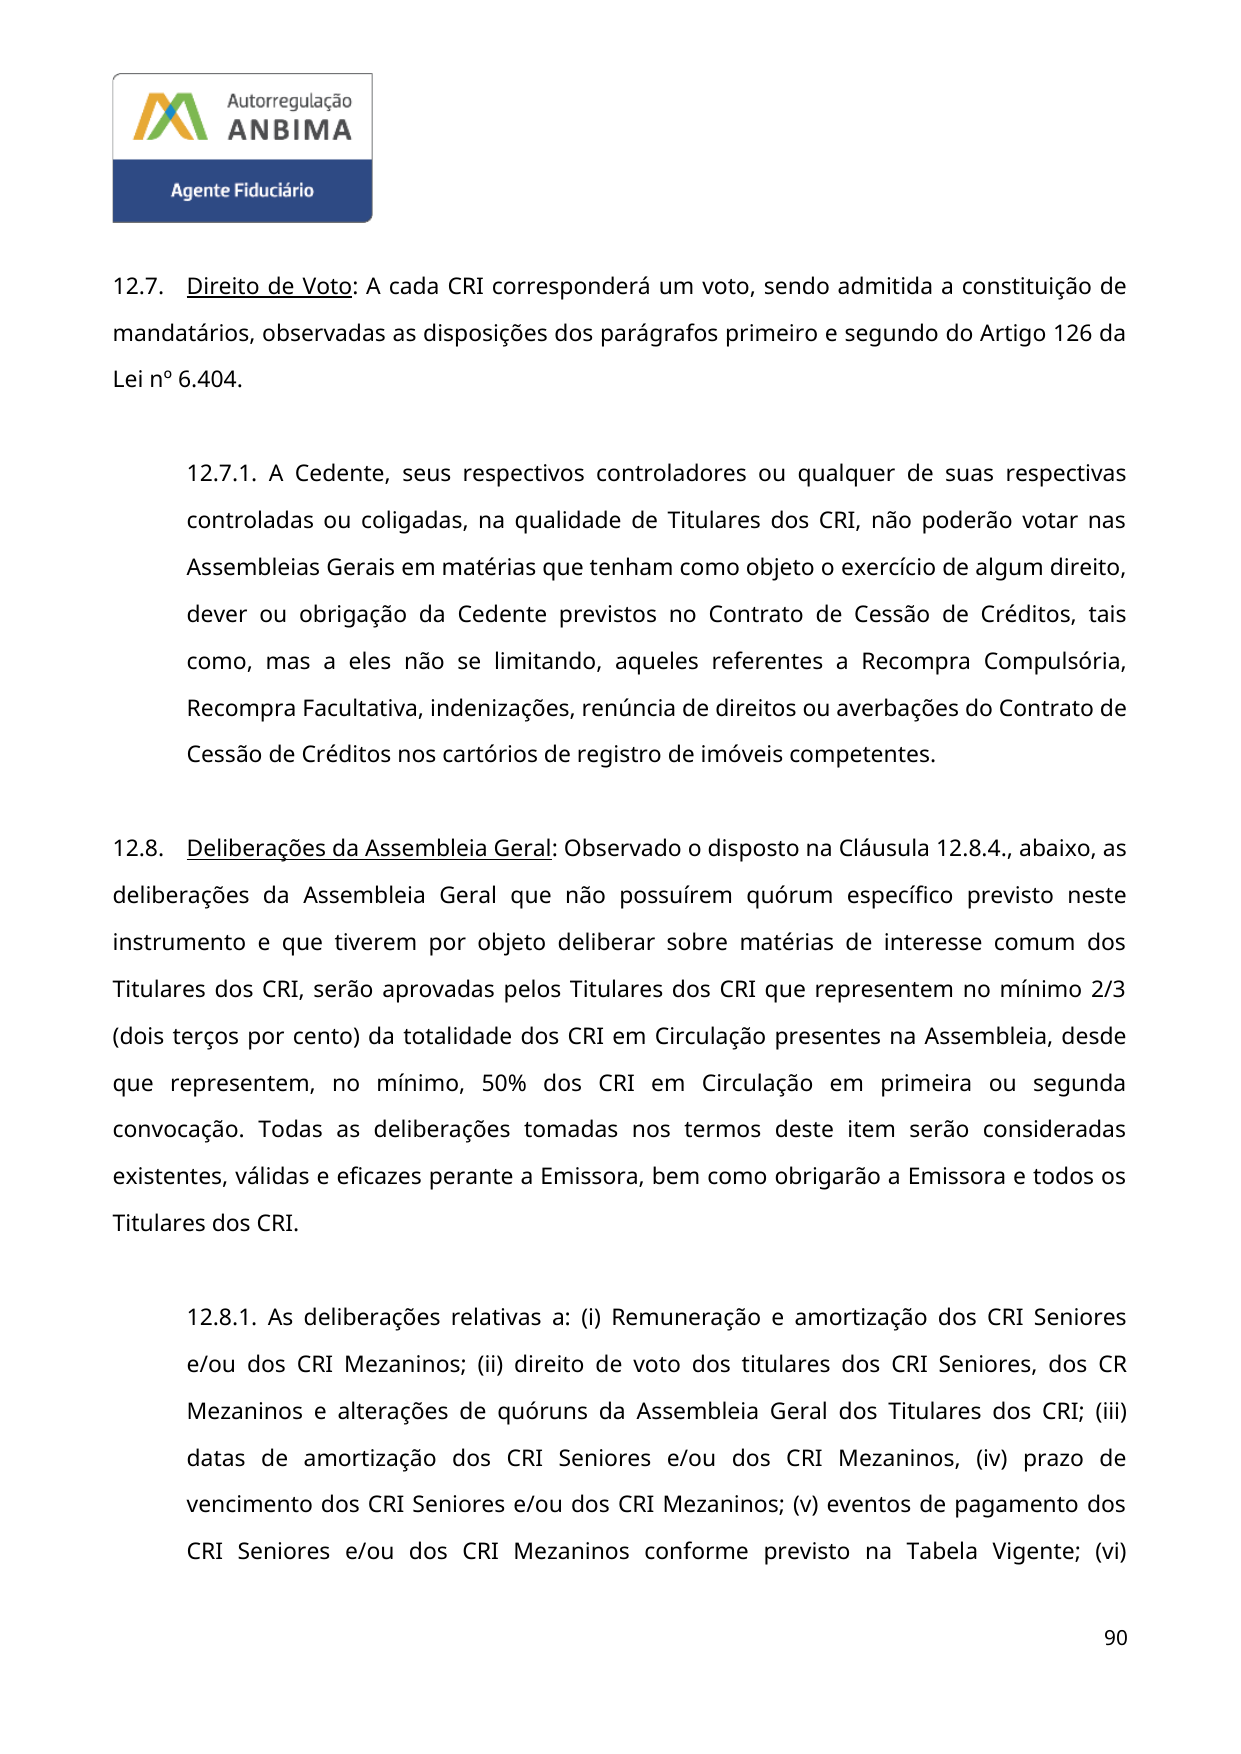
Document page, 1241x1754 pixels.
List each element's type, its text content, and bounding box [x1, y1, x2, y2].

text 12.8. Deliberações da Assembleia Geral: Observado o disposto na Cláusula 12.8.4., abaixo, as deliberações da Assembleia Geral que não possuírem quórum específico previsto neste instrumento e que tiverem por objeto deliberar sobre matérias de interesse comum dos Titulares dos CRI, serão aprovadas pelos Titulares dos CRI que representem no mínimo 2/3 (dois terços por cento) da totalidade dos CRI em Circulação presentes na Assembleia, desde que representem, no mínimo, 50% dos CRI em Circulação em primeira ou segunda convocação. Todas as deliberações tomadas nos termos deste item serão consideradas existentes, válidas e eficazes perante a Emissora, bem como obrigarão a Emissora e todos os Titulares dos CRI. [112, 832, 1128, 1238]
text 12.7.1. A Cedente, seus respectivos controladores ou qualquer de suas respectivas controladas ou coligadas, na qualidade de Titulares dos CRI, não poderão votar nas Assembleias Gerais em matérias que tenham como objeto o exercício de algum direito, dever ou obrigação da Cedente previstos no Contrato de Cessão de Créditos, tais como, mas a eles não se limitando, aqueles referentes a Recompra Compulsória, Recompra Facultativa, indenizações, renúncia de direitos ou averbações do Contrato de Cessão de Créditos nos cartórios de registro de imóveis competentes. [186, 457, 1128, 770]
text 12.7. Direito de Voto: A cada CRI corresponderá um voto, sendo admitida a constituição de mandatários, observadas as disposições dos parágrafos primeiro e segundo do Artigo 126 da Lei nº 6.404. [112, 270, 1128, 395]
picture [112, 73, 373, 223]
